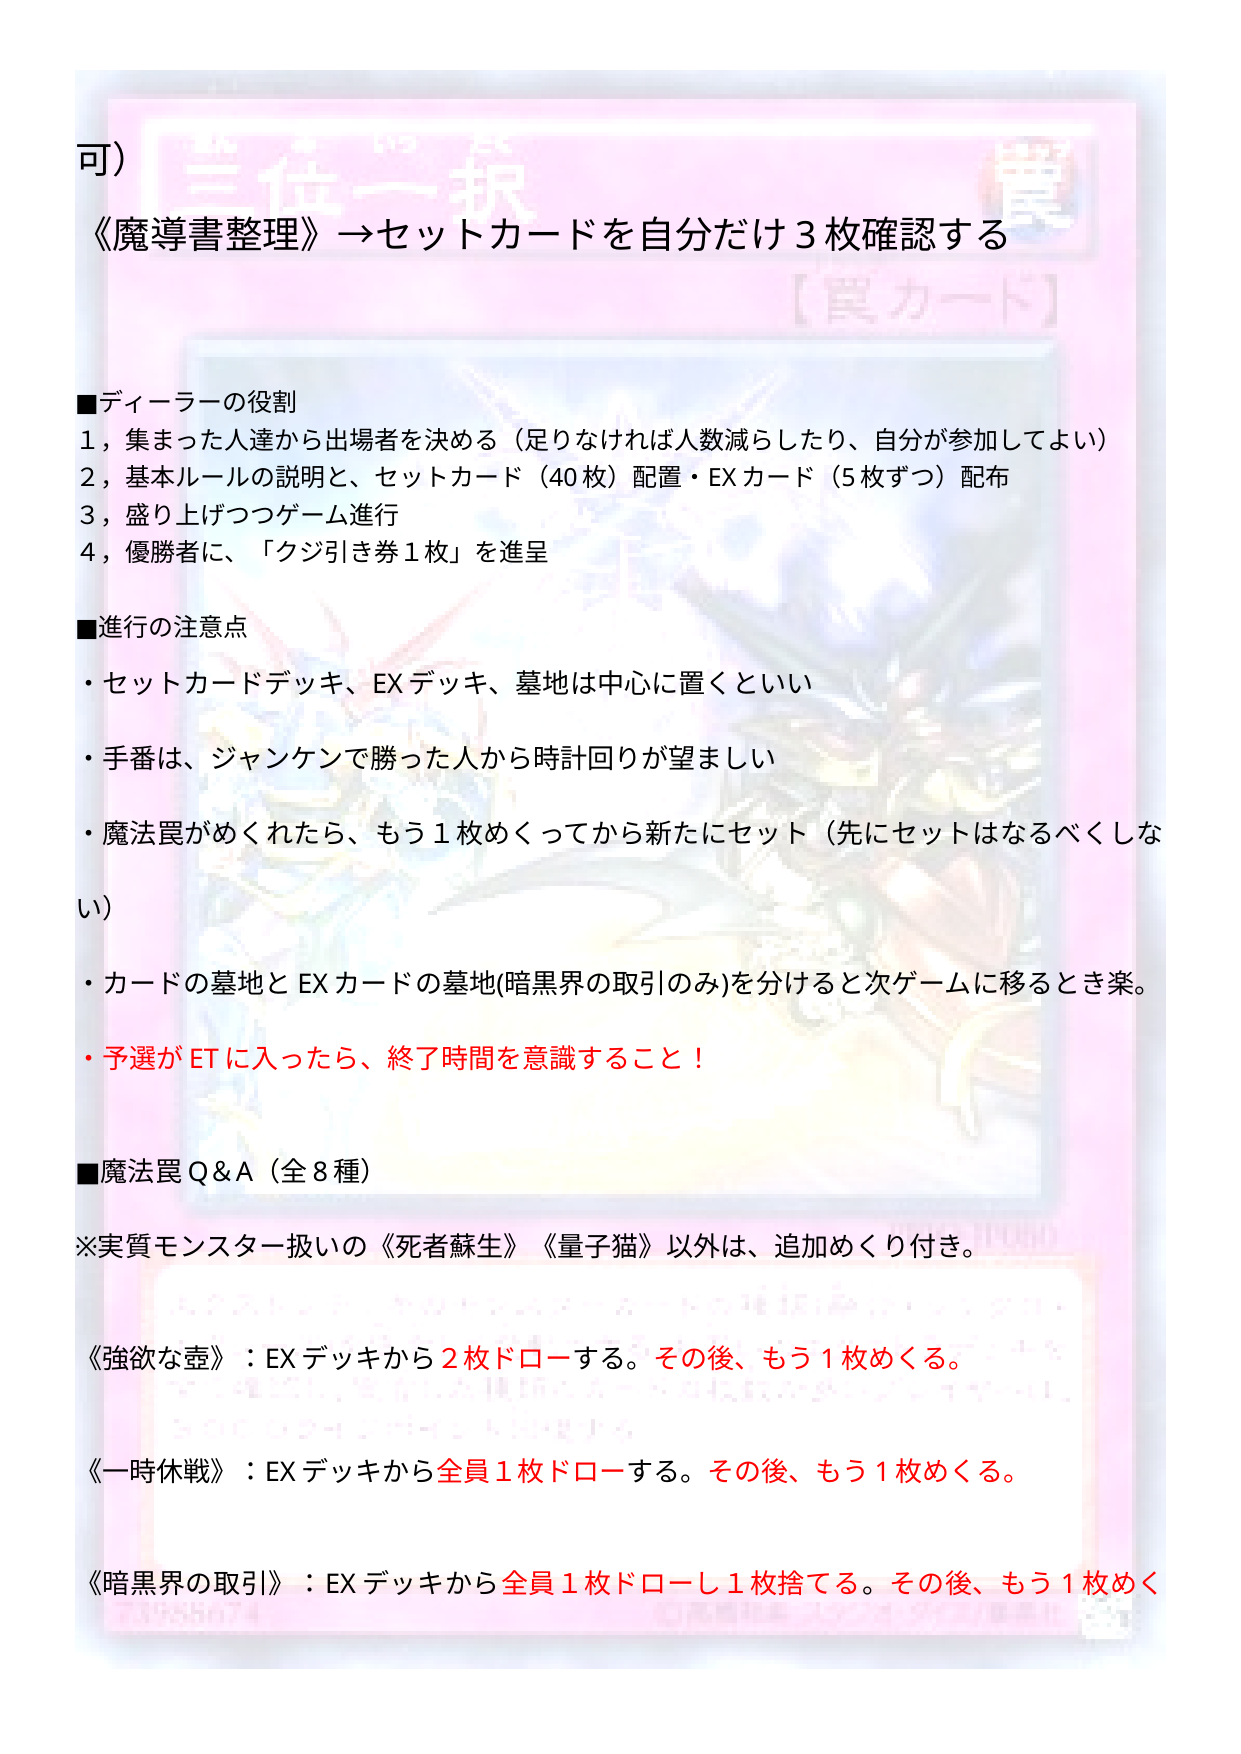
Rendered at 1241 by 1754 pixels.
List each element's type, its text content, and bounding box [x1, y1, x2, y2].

text ・セットカードデッキ、EXデッキ、墓地は中心に置くといい [75, 644, 1165, 719]
text ３，盛り上げつつゲーム進行 [75, 494, 1165, 532]
text １，集まった人達から出場者を決める（足りなければ人数減らしたり、自分が参加してよい） [75, 419, 1165, 457]
text 《強欲な壺》：EXデッキから２枚ドローする。その後、もう1枚めくる。 [75, 1319, 1165, 1394]
text ４，優勝者に、「クジ引き券１枚」を進呈 [75, 532, 1165, 569]
text ・予選がETに入ったら、終了時間を意識すること！ [75, 1019, 1165, 1094]
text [75, 119, 1165, 194]
text ・カードの墓地とEXカードの墓地(暗黒界の取引のみ)を分けると次ゲームに移るとき楽。 [75, 944, 1165, 1019]
text ※実質モンスター扱いの《死者蘇生》《量子猫》以外は、追加めくり付き。 [75, 1207, 1165, 1282]
text ・魔法罠がめくれたら、もう１枚めくってから新たにセット（先にセットはなるべくしない） [75, 794, 1165, 944]
text ■ディーラーの役割 [75, 382, 1165, 419]
text ２，基本ルールの説明と、セットカード（40枚）配置・EXカード（5枚ずつ）配布 [75, 457, 1165, 494]
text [75, 1544, 1165, 1619]
text ・手番は、ジャンケンで勝った人から時計回りが望ましい [75, 719, 1165, 794]
text 《一時休戦》：EXデッキから全員１枚ドローする。その後、もう1枚めくる。 [75, 1432, 1165, 1507]
text ■魔法罠Q＆A（全8種） [75, 1132, 1165, 1207]
text ■進行の注意点 [75, 607, 1165, 644]
text 《魔導書整理》→セットカードを自分だけ3枚確認する [75, 194, 1165, 269]
